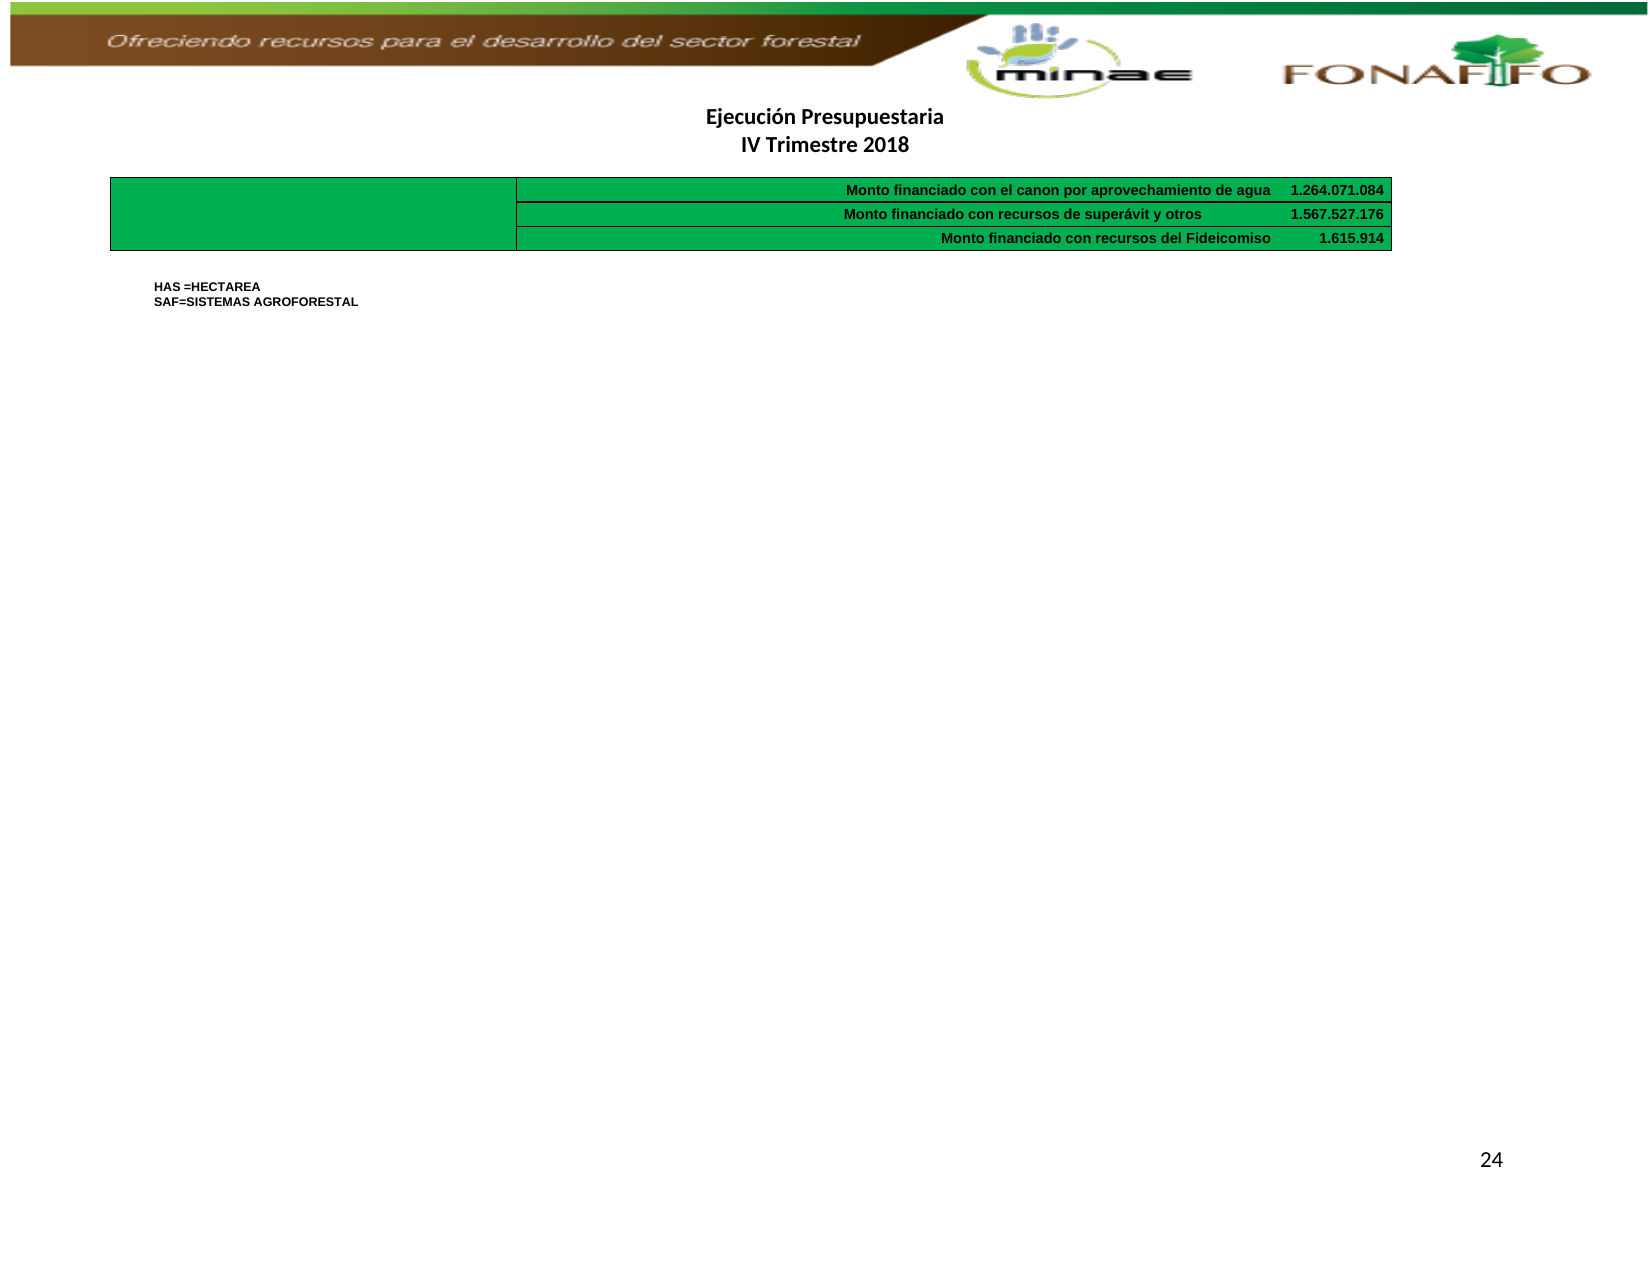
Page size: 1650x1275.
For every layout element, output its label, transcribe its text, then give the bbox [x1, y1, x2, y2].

picture [10, 2, 1648, 101]
text HAS =HECTAREA [147, 280, 1503, 294]
table_cell Monto financiado con recursos del Fideicomiso 1.615.914 [517, 227, 1391, 250]
text SAF=SISTEMAS AGROFORESTAL [147, 294, 1503, 308]
table_cell Monto financiado con el canon por aprovechamiento de agua 1.264.071.084 [517, 178, 1391, 201]
table_cell Monto financiado con recursos de superávit y otros 1.567.527.176 [517, 203, 1391, 226]
